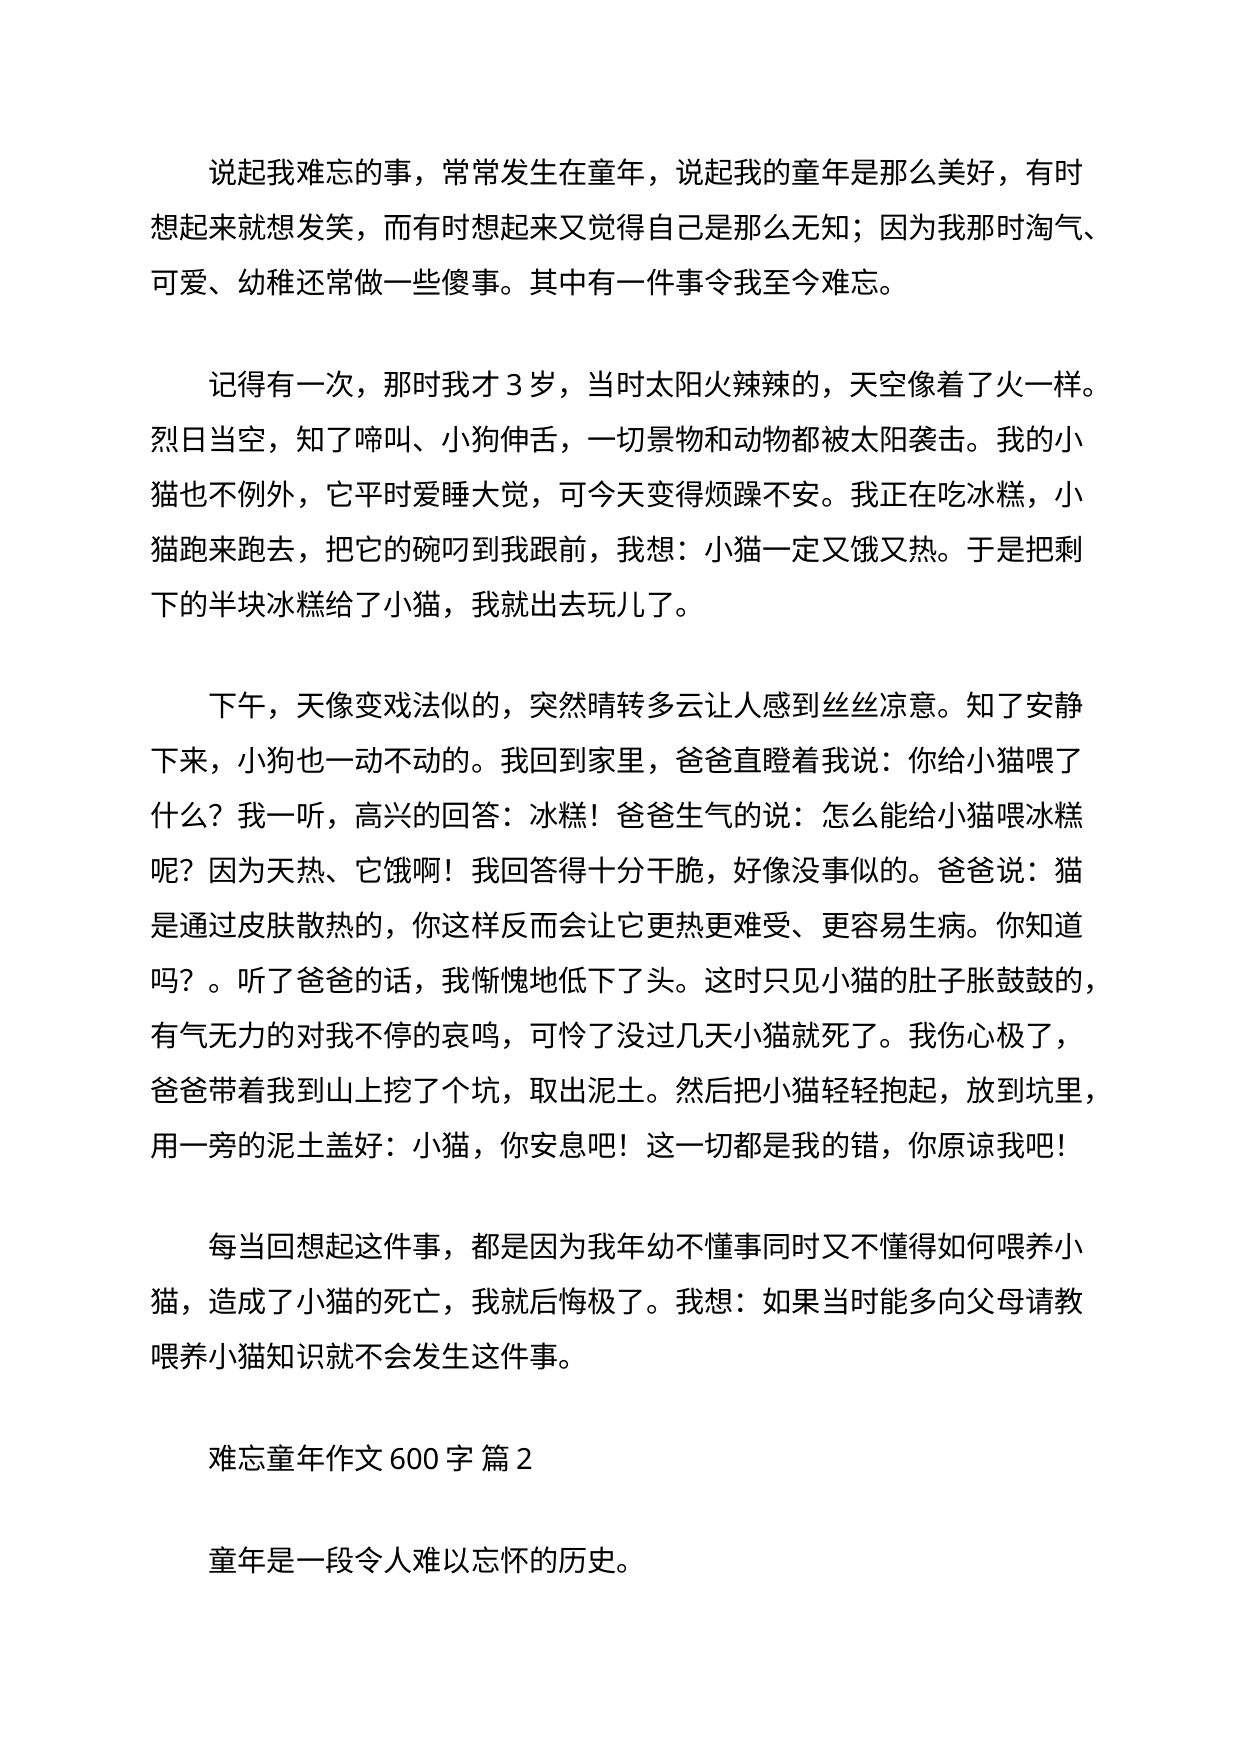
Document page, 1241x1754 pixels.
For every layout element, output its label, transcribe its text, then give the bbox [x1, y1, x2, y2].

text 每当回想起这件事，都是因为我年幼不懂事同时又不懂得如何喂养小猫，造成了小猫的死亡，我就后悔极了。我想：如果当时能多向父母请教喂养小猫知识就不会发生这件事。 [150, 1224, 1090, 1376]
text 难忘童年作文600字 篇2 [150, 1436, 1090, 1478]
text 说起我难忘的事，常常发生在童年，说起我的童年是那么美好，有时想起来就想发笑，而有时想起来又觉得自己是那么无知；因为我那时淘气、可爱、幼稚还常做一些傻事。其中有一件事令我至今难忘。 [150, 150, 1090, 302]
text 下午，天像变戏法似的，突然晴转多云让人感到丝丝凉意。知了安静下来，小狗也一动不动的。我回到家里，爸爸直瞪着我说：你给小猫喂了什么？我一听，高兴的回答：冰糕！爸爸生气的说：怎么能给小猫喂冰糕呢？因为天热、它饿啊！我回答得十分干脆，好像没事似的。爸爸说：猫是通过皮肤散热的，你这样反而会让它更热更难受、更容易生病。你知道吗？。听了爸爸的话，我惭愧地低下了头。这时只见小猫的肚子胀鼓鼓的，有气无力的对我不停的哀鸣，可怜了没过几天小猫就死了。我伤心极了，爸爸带着我到山上挖了个坑，取出泥土。然后把小猫轻轻抱起，放到坑里，用一旁的泥土盖好：小猫，你安息吧！这一切都是我的错，你原谅我吧！ [150, 683, 1090, 1164]
text 记得有一次，那时我才3岁，当时太阳火辣辣的，天空像着了火一样。烈日当空，知了啼叫、小狗伸舌，一切景物和动物都被太阳袭击。我的小猫也不例外，它平时爱睡大觉，可今天变得烦躁不安。我正在吃冰糕，小猫跑来跑去，把它的碗叼到我跟前，我想：小猫一定又饿又热。于是把剩下的半块冰糕给了小猫，我就出去玩儿了。 [150, 362, 1090, 623]
text 童年是一段令人难以忘怀的历史。 [150, 1537, 1090, 1580]
